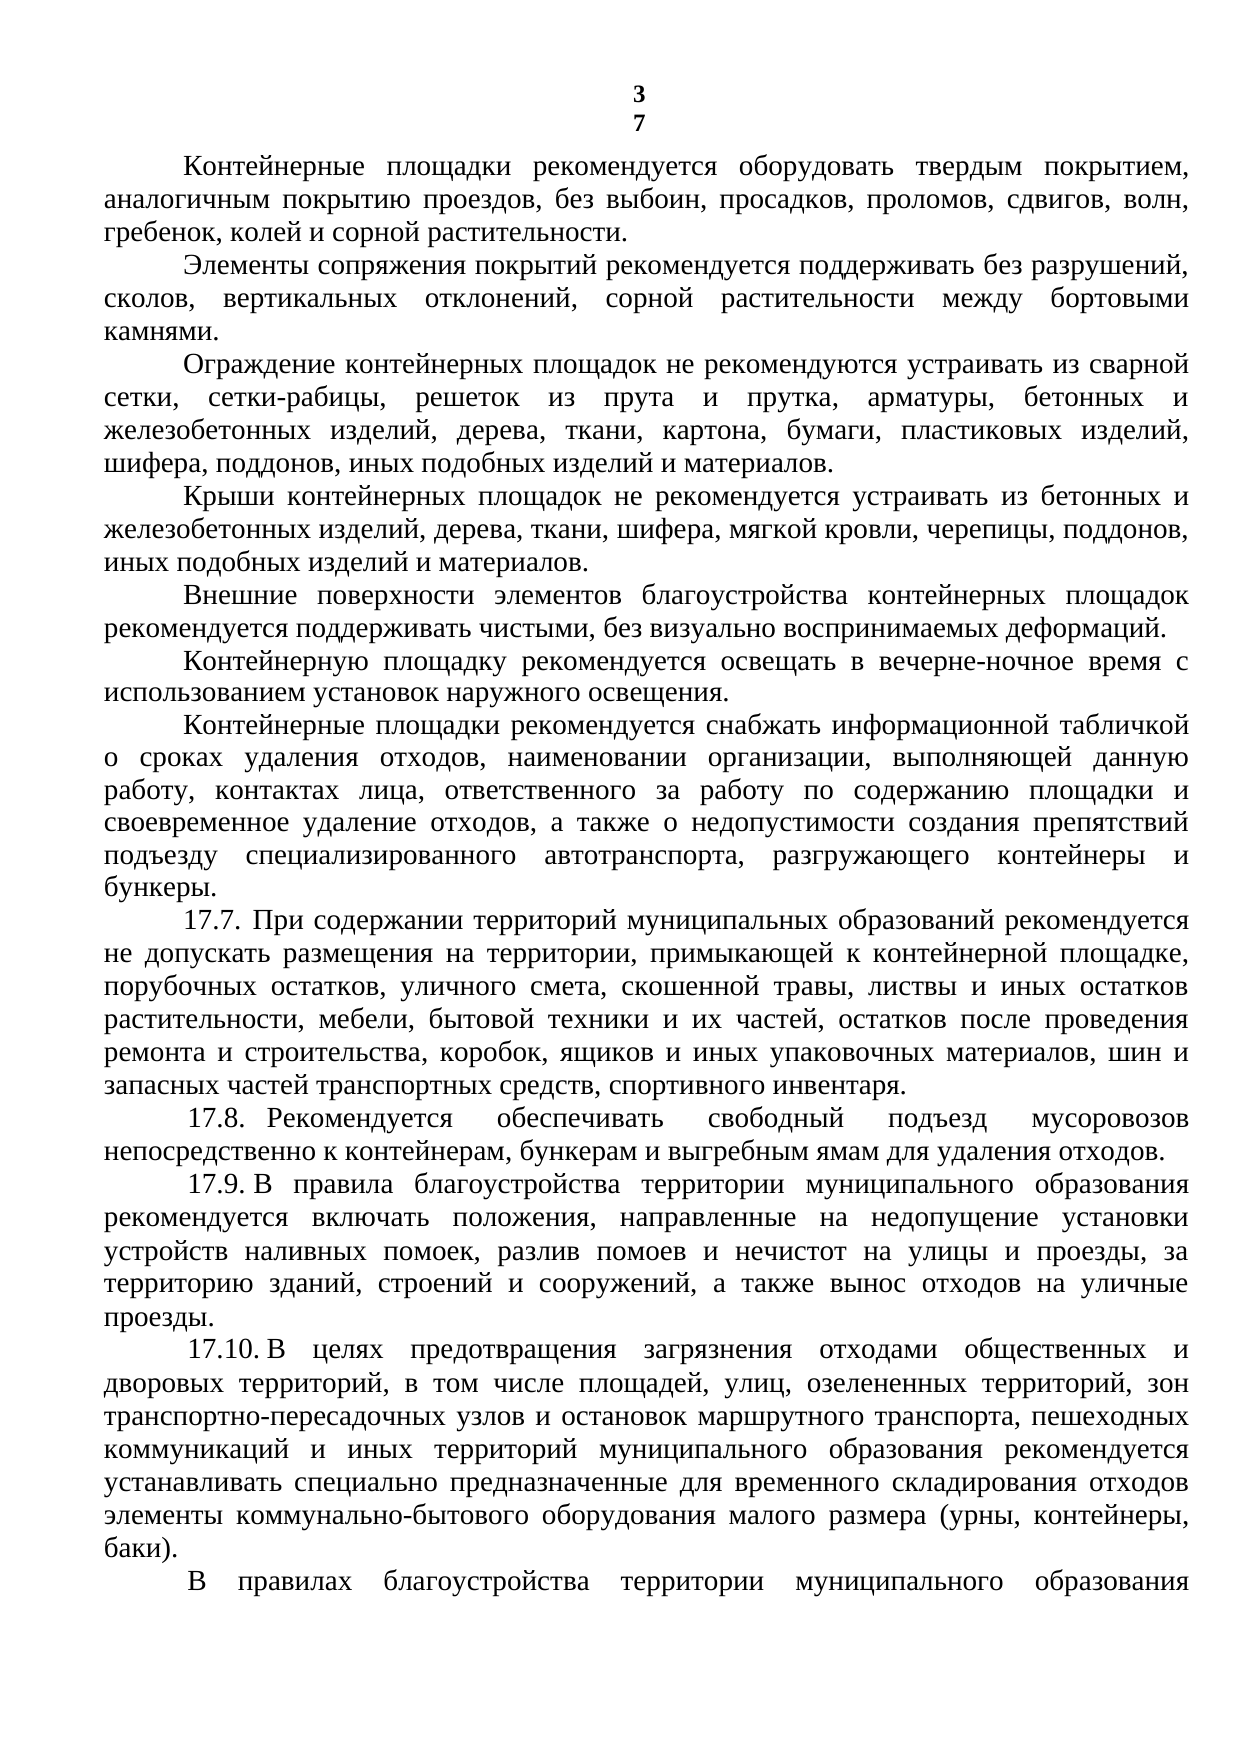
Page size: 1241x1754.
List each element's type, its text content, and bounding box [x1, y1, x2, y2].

text Внешние поверхности элементов благоустройства контейнерных площадок рекомендуется поддерживать чистыми, без визуально воспринимаемых деформаций. [104, 578, 1190, 644]
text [104, 1564, 1190, 1597]
text Контейнерные площадки рекомендуется снабжать информационной табличкой о сроках удаления отходов, наименовании организации, выполняющей данную работу, контактах лица, ответственного за работу по содержанию площадки и своевременное удаление отходов, а также о недопустимости создания препятствий подъезду специализированного автотранспорта, разгружающего контейнеры и бункеры. [104, 708, 1190, 903]
list В правила благоустройства территории муниципального образования рекомендуется включать положения, направленные на недопущение установки устройств наливных помоек, разлив помоев и нечистот на улицы и проезды, за территорию зданий, строений и сооружений, а также вынос отходов на уличные проезды. [104, 1167, 1190, 1333]
text Ограждение контейнерных площадок не рекомендуются устраивать из сварной сетки, сетки-рабицы, решеток из прута и прутка, арматуры, бетонных и железобетонных изделий, дерева, ткани, картона, бумаги, пластиковых изделий, шифера, поддонов, иных подобных изделий и материалов. [104, 347, 1190, 479]
list Рекомендуется обеспечивать свободный подъезд мусоровозов непосредственно к контейнерам, бункерам и выгребным ямам для удаления отходов. [104, 1101, 1190, 1167]
text Элементы сопряжения покрытий рекомендуется поддерживать без разрушений, сколов, вертикальных отклонений, сорной растительности между бортовыми камнями. [104, 248, 1190, 347]
text Контейнерную площадку рекомендуется освещать в вечерне-ночное время с использованием установок наружного освещения. [104, 644, 1190, 708]
text Крыши контейнерных площадок не рекомендуется устраивать из бетонных и железобетонных изделий, дерева, ткани, шифера, мягкой кровли, черепицы, поддонов, иных подобных изделий и материалов. [104, 479, 1190, 578]
text Контейнерные площадки рекомендуется оборудовать твердым покрытием, аналогичным покрытию проездов, без выбоин, просадков, проломов, сдвигов, волн, гребенок, колей и сорной растительности. [104, 149, 1190, 248]
list При содержании территорий муниципальных образований рекомендуется не допускать размещения на территории, примыкающей к контейнерной площадке, порубочных остатков, уличного смета, скошенной травы, листвы и иных остатков растительности, мебели, бытовой техники и их частей, остатков после проведения ремонта и строительства, коробок, ящиков и иных упаковочных материалов, шин и запасных частей транспортных средств, спортивного инвентаря. [104, 903, 1190, 1101]
list В целях предотвращения загрязнения отходами общественных и дворовых территорий, в том числе площадей, улиц, озелененных территорий, зон транспортно-пересадочных узлов и остановок маршрутного транспорта, пешеходных коммуникаций и иных территорий муниципального образования рекомендуется устанавливать специально предназначенные для временного складирования отходов элементы коммунально-бытового оборудования малого размера (урны, контейнеры, баки). [104, 1333, 1190, 1564]
